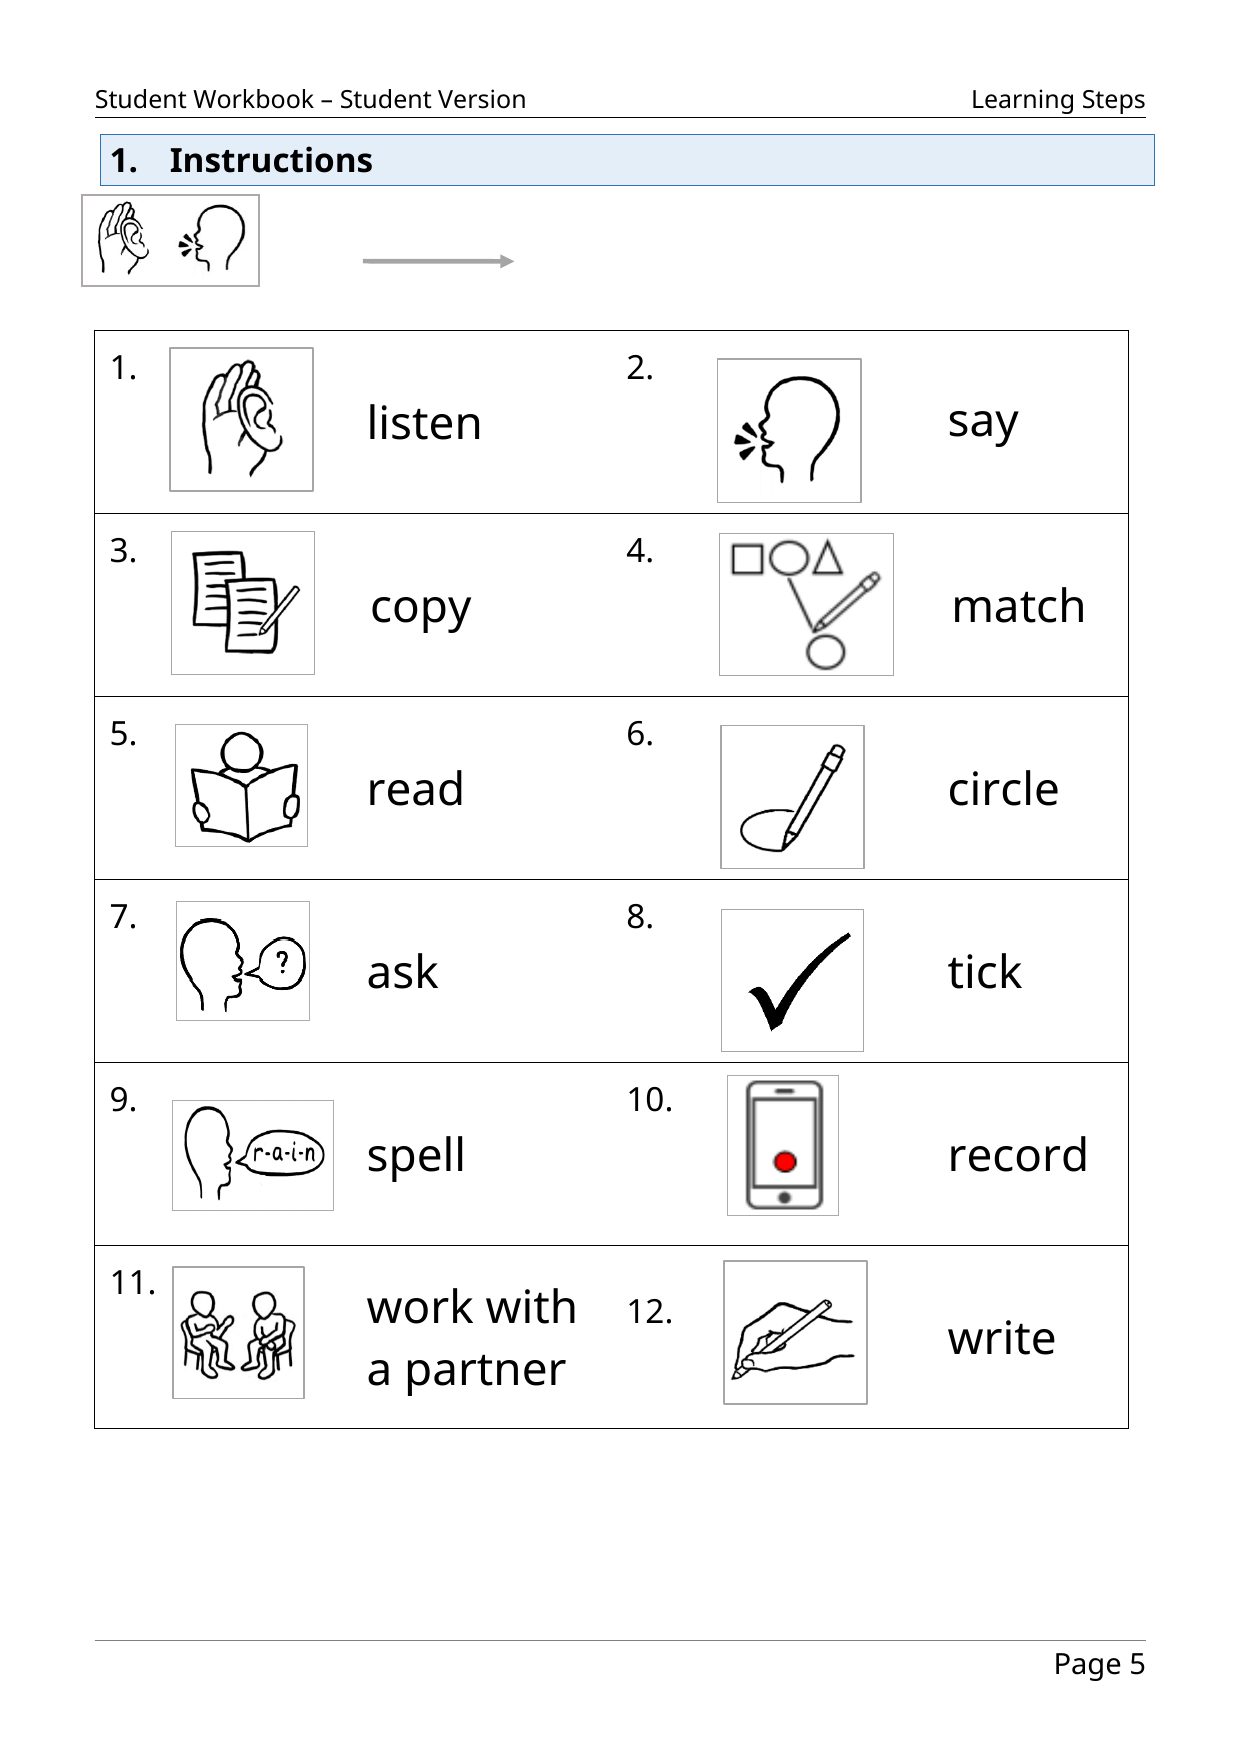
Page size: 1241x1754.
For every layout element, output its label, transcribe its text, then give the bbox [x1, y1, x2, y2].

table_cell [95, 514, 161, 696]
table_header [611, 331, 703, 512]
picture [176, 725, 307, 846]
table_cell read [355, 697, 611, 878]
table_cell [611, 514, 703, 696]
table_cell [161, 880, 355, 1062]
table_cell [95, 1063, 161, 1244]
table_cell circle [936, 697, 1128, 878]
picture [722, 726, 863, 868]
picture [720, 534, 893, 675]
table_cell [95, 1246, 161, 1428]
table_header [95, 331, 161, 512]
table_header [83, 196, 258, 285]
picture [174, 1268, 303, 1398]
table_cell [161, 697, 355, 878]
table_cell [161, 1063, 355, 1244]
table_header listen [355, 331, 611, 512]
table_cell [611, 1246, 700, 1428]
table_cell copy [355, 514, 611, 696]
picture [171, 349, 312, 490]
table_cell [703, 880, 936, 1062]
table_cell work with a partner [355, 1246, 611, 1428]
table_cell [95, 697, 161, 878]
table_cell [703, 1063, 936, 1244]
table_header [703, 331, 936, 512]
table_cell [611, 697, 703, 878]
table_header [161, 331, 355, 512]
subtitle Instructions [101, 135, 1154, 185]
table_cell match [936, 514, 1128, 696]
table_cell write [936, 1246, 1128, 1428]
table_cell [703, 514, 936, 696]
table_cell [700, 1246, 936, 1428]
table_cell [161, 1246, 355, 1428]
table_header say [936, 331, 1128, 512]
table_cell [95, 880, 161, 1062]
picture [718, 360, 860, 502]
picture [172, 532, 314, 674]
table_cell [611, 880, 703, 1062]
picture [728, 1076, 838, 1215]
table_cell [703, 697, 936, 878]
table_cell tick [936, 880, 1128, 1062]
picture [177, 902, 309, 1020]
table_cell record [936, 1063, 1128, 1244]
table_cell ask [355, 880, 611, 1062]
picture [722, 910, 863, 1051]
table_cell [611, 1063, 703, 1244]
picture [725, 1262, 866, 1403]
table_cell [161, 514, 355, 696]
table_cell spell [355, 1063, 611, 1244]
picture [173, 1101, 333, 1210]
